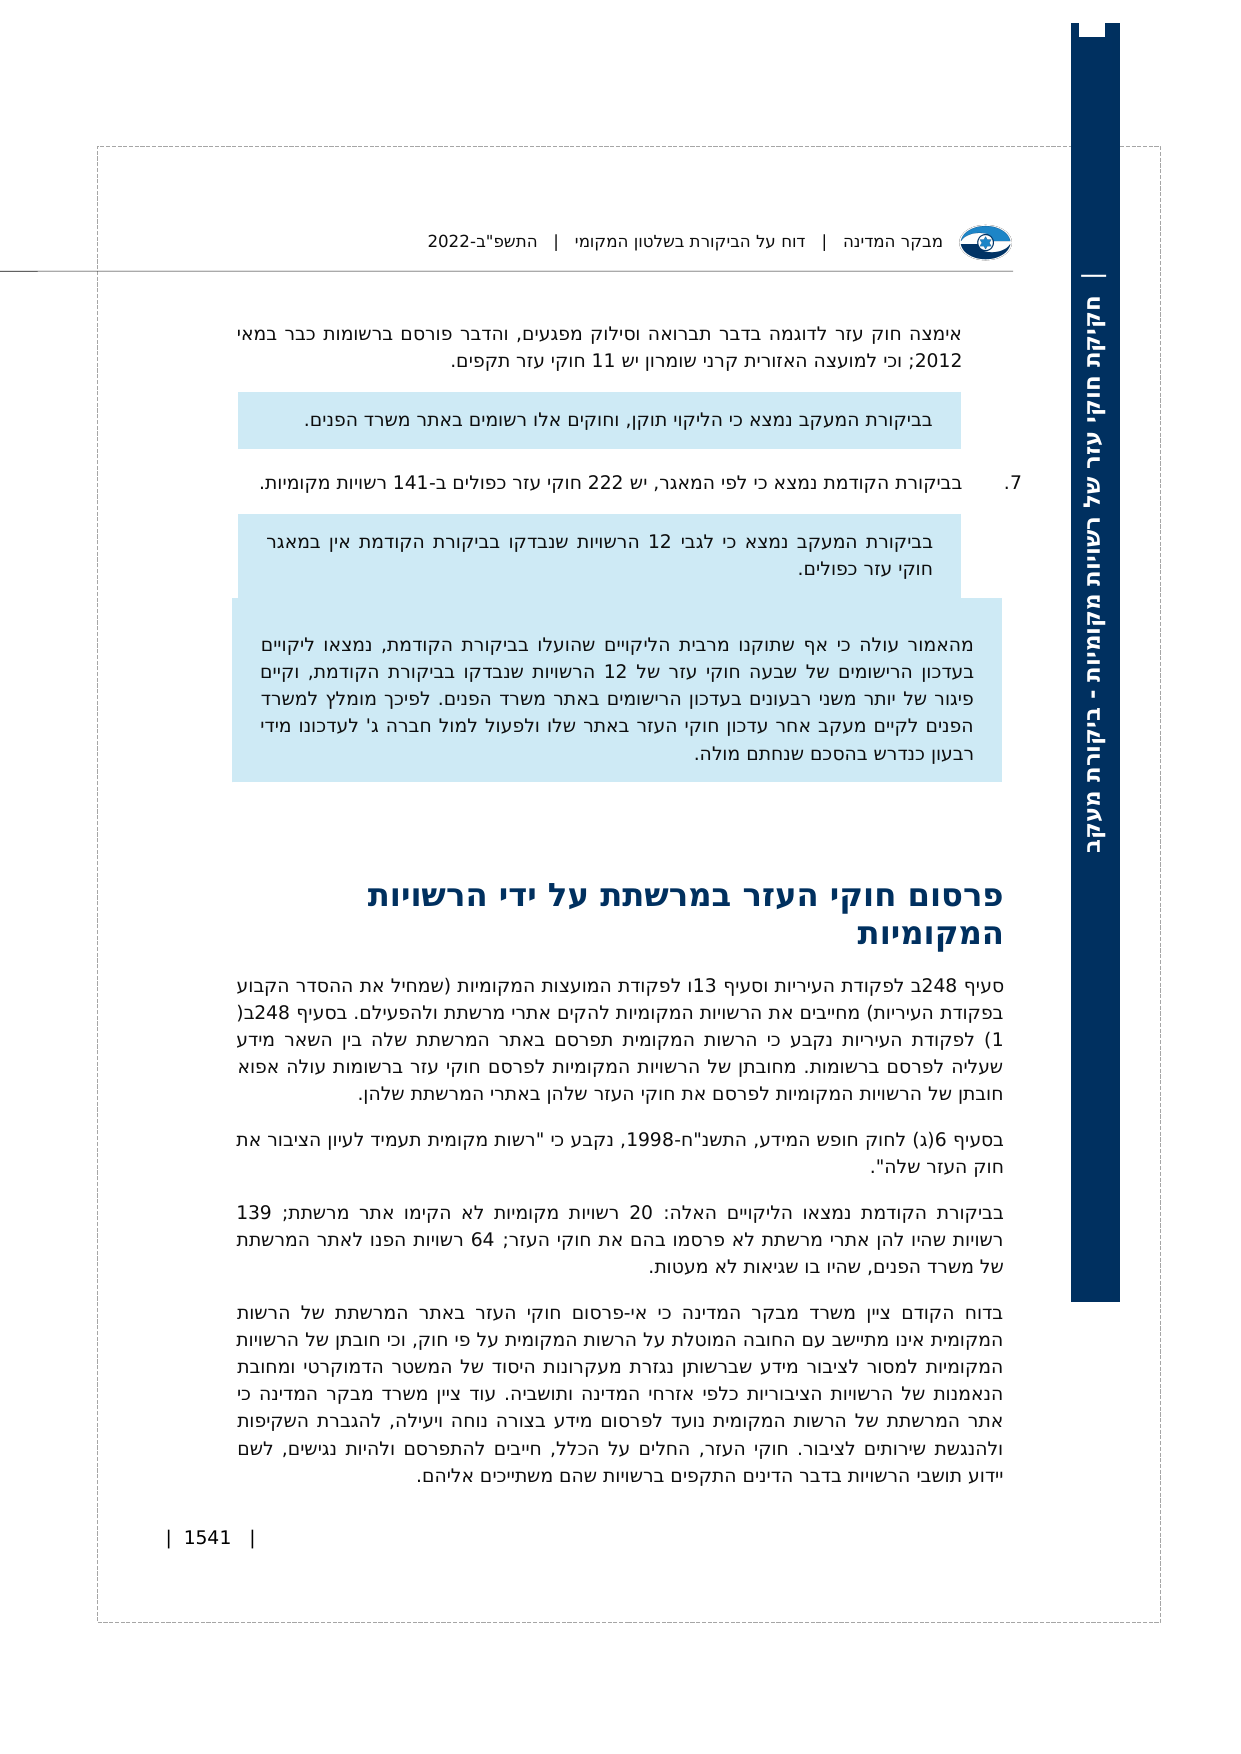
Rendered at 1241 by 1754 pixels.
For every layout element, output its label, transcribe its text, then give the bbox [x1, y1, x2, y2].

text סעיף 248ב לפקודת העיריות וסעיף 13ו לפקודת המועצות המקומיות (שמחיל את ההסדר הקבוע בפקודת העיריות) מחייבים את הרשויות המקומיות להקים אתרי מרשתת ולהפעילם. בסעיף 248ב(1) לפקודת העיריות נקבע כי הרשות המקומית תפרסם באתר המרשתת שלה בין השאר מידע שעליה לפרסם ברשומות. מחובתן של הרשויות המקומיות לפרסם חוקי עזר ברשומות עולה אפוא חובתן של הרשויות המקומיות לפרסם את חוקי העזר שלהן באתרי המרשתת שלהן. [236, 971, 1004, 1106]
text בביקורת המעקב נמצא כי לגבי 12 הרשויות שנבדקו בביקורת הקודמת אין במאגר חוקי עזר כפולים. [243, 518, 956, 593]
text פרסום חוקי העזר במרשתת על ידי הרשויות המקומיות [236, 877, 1004, 952]
picture [957, 222, 1014, 263]
text בדוח הקודם ציין משרד מבקר המדינה כי אי-פרסום חוקי העזר באתר המרשתת של הרשות המקומית אינו מתיישב עם החובה המוטלת על הרשות המקומית על פי חוק, וכי חובתן של הרשויות המקומיות למסור לציבור מידע שברשותן נגזרת מעקרונות היסוד של המשטר הדמוקרטי ומחובת הנאמנות של הרשויות הציבוריות כלפי אזרחי המדינה ותושביה. עוד ציין משרד מבקר המדינה כי אתר המרשתת של הרשות המקומית נועד לפרסום מידע בצורה נוחה ויעילה, להגברת השקיפות ולהנגשת שירותים לציבור. חוקי העזר, החלים על הכלל, חייבים להתפרסם ולהיות נגישים, לשם יידוע תושבי הרשויות בדבר הדינים התקפים ברשויות שהם משתייכים אליהם. [236, 1298, 1004, 1487]
text בביקורת הקודמת נמצאו הליקויים האלה: 20 רשויות מקומיות לא הקימו אתר מרשתת; 139 רשויות שהיו להן אתרי מרשתת לא פרסמו בהם את חוקי העזר; 64 רשויות הפנו לאתר המרשתת של משרד הפנים, שהיו בו שגיאות לא מעטות. [236, 1198, 1004, 1279]
text בביקורת הקודמת נמצא כי לפי המאגר, יש 222 חוקי עזר כפולים ב-141 רשויות מקומיות. [236, 468, 1004, 495]
text בביקורת המעקב נמצא כי הליקוי תוקן, וחוקים אלו רשומים באתר משרד הפנים. [243, 397, 956, 444]
text בסעיף 6(ג) לחוק חופש המידע, התשנ"ח-1998, נקבע כי "רשות מקומית תעמיד לעיון הציבור את חוק העזר שלה". [236, 1125, 1004, 1179]
text מהאמור עולה כי אף שתוקנו מרבית הליקויים שהועלו בביקורת הקודמת, נמצאו ליקויים בעדכון הרישומים של שבעה חוקי עזר של 12 הרשויות שנבדקו בביקורת הקודמת, וקיים פיגור של יותר משני רבעונים בעדכון הרישומים באתר משרד הפנים. לפיכך מומלץ למשרד הפנים לקיים מעקב אחר עדכון חוקי העזר באתר שלו ולפעול למול חברה ג' לעדכונו מידי רבעון כנדרש בהסכם שנחתם מולה. [237, 622, 997, 778]
